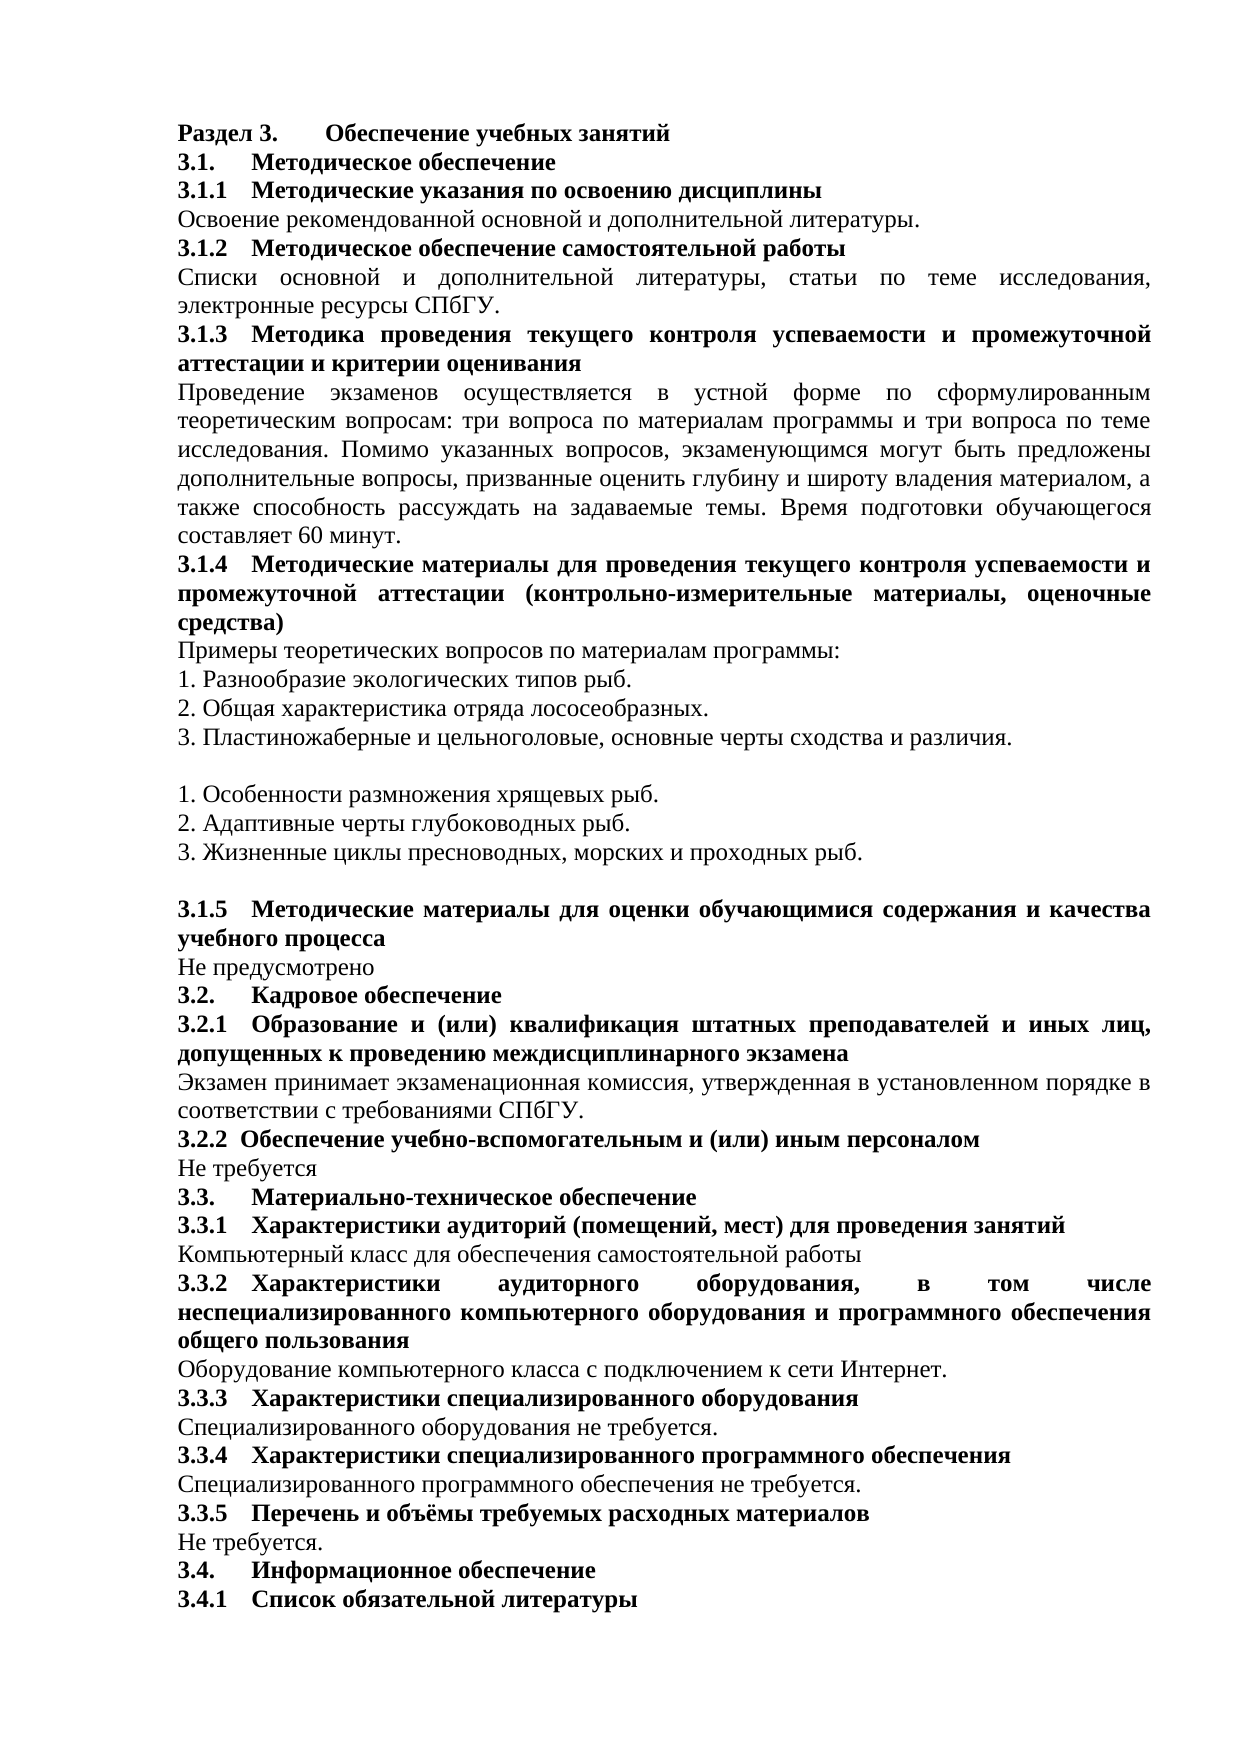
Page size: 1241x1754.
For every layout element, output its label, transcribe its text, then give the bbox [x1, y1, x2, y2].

text 3.1.4 Методические материалы для проведения текущего контроля успеваемости и промежуточной аттестации (контрольно-измерительные материалы, оценочные средства) [177, 549, 1152, 636]
text 3.3.1 Характеристики аудиторий (помещений, мест) для проведения занятий [177, 1211, 1152, 1239]
text 3.3.3 Характеристики специализированного оборудования [177, 1383, 1152, 1412]
text 3.4.1 Список обязательной литературы [177, 1584, 1152, 1613]
text 1. Особенности размножения хрящевых рыб. [177, 779, 1152, 808]
text Компьютерный класс для обеспечения самостоятельной работы [177, 1239, 1152, 1268]
text 3.1. Методическое обеспечение [177, 147, 1152, 176]
text Раздел 3. Обеспечение учебных занятий [177, 118, 1152, 147]
text Примеры теоретических вопросов по материалам программы: [177, 636, 1152, 664]
text 3.3.2 Характеристики аудиторного оборудования, в том числе неспециализированного компьютерного оборудования и программного обеспечения общего пользования [177, 1268, 1152, 1354]
text 2. Адаптивные черты глубоководных рыб. [177, 808, 1152, 837]
text 3. Жизненные циклы пресноводных, морских и проходных рыб. [177, 837, 1152, 866]
text 3.2.1 Образование и (или) квалификация штатных преподавателей и иных лиц, допущенных к проведению междисциплинарного экзамена [177, 1009, 1152, 1067]
text 3.1.3 Методика проведения текущего контроля успеваемости и промежуточной аттестации и критерии оценивания [177, 319, 1152, 377]
text Освоение рекомендованной основной и дополнительной литературы. [177, 204, 1152, 233]
text 3.1.5 Методические материалы для оценки обучающимися содержания и качества учебного процесса [177, 894, 1152, 952]
text Оборудование компьютерного класса с подключением к сети Интернет. [177, 1354, 1152, 1383]
text Специализированного оборудования не требуется. [177, 1412, 1152, 1441]
text Не предусмотрено [177, 952, 1152, 981]
text 3.3.5 Перечень и объёмы требуемых расходных материалов [177, 1498, 1152, 1527]
text Проведение экзаменов осуществляется в устной форме по сформулированным теоретическим вопросам: три вопроса по материалам программы и три вопроса по теме исследования. Помимо указанных вопросов, экзаменующимся могут быть предложены дополнительные вопросы, призванные оценить глубину и широту владения материалом, а также способность рассуждать на задаваемые темы. Время подготовки обучающегося составляет 60 минут. [177, 377, 1152, 549]
text Экзамен принимает экзаменационная комиссия, утвержденная в установленном порядке в соответствии с требованиями СПбГУ. [177, 1067, 1152, 1124]
text 3.3.4 Характеристики специализированного программного обеспечения [177, 1441, 1152, 1469]
text 3.2.2 Обеспечение учебно-вспомогательным и (или) иным персоналом [177, 1124, 1152, 1153]
text Не требуется. [177, 1527, 1152, 1556]
text Не требуется [177, 1153, 1152, 1182]
text 2. Общая характеристика отряда лососеобразных. [177, 693, 1152, 722]
text 3.1.2 Методическое обеспечение самостоятельной работы [177, 233, 1152, 262]
text 3.1.1 Методические указания по освоению дисциплины [177, 176, 1152, 204]
text 3.3. Материально-техническое обеспечение [177, 1182, 1152, 1211]
text Специализированного программного обеспечения не требуется. [177, 1469, 1152, 1498]
text 1. Разнообразие экологических типов рыб. [177, 664, 1152, 693]
text 3. Пластиножаберные и цельноголовые, основные черты сходства и различия. [177, 722, 1152, 751]
text 3.4. Информационное обеспечение [177, 1556, 1152, 1584]
text 3.2. Кадровое обеспечение [177, 981, 1152, 1009]
text Списки основной и дополнительной литературы, статьи по теме исследования, электронные ресурсы СПбГУ. [177, 262, 1152, 319]
